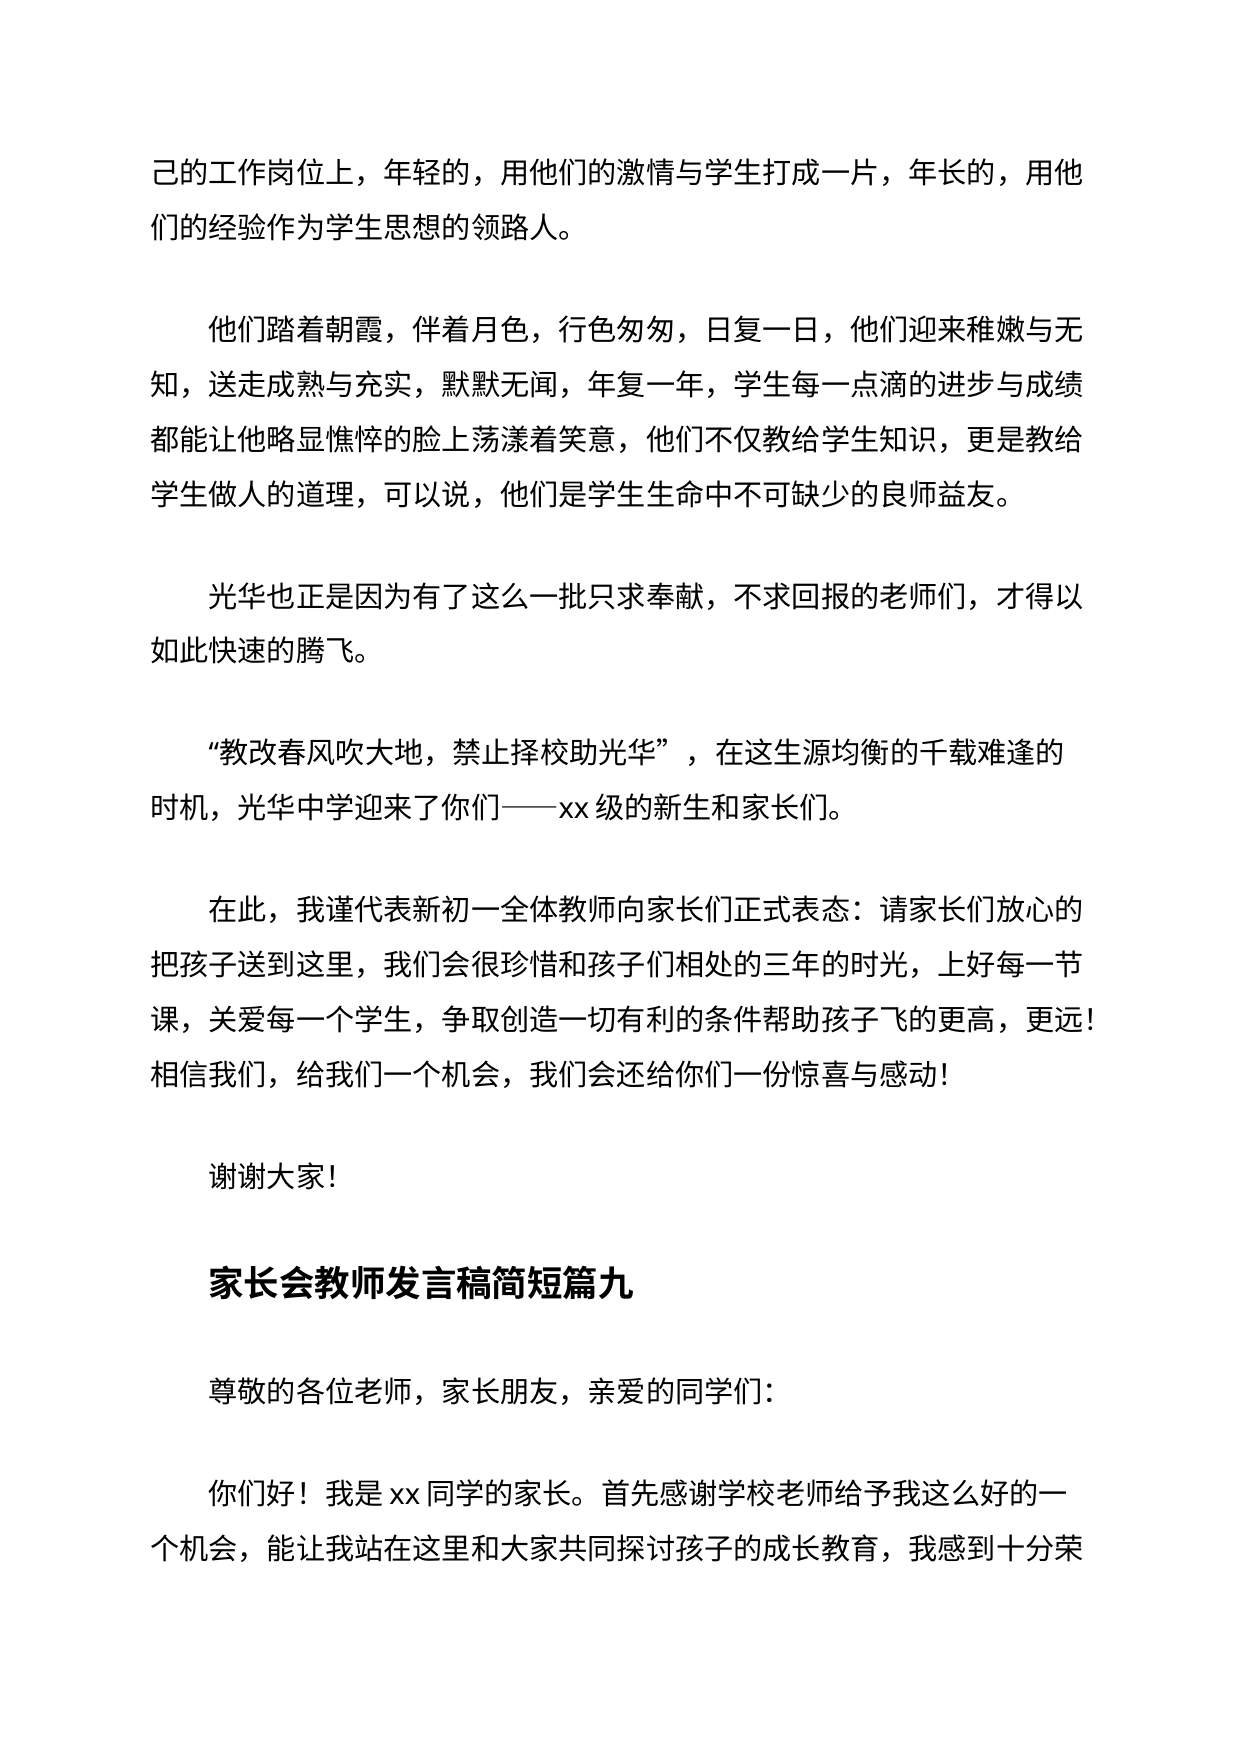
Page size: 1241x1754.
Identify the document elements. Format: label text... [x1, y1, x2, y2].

text 家长会教师发言稿简短篇九 [150, 1255, 1090, 1306]
text 谢谢大家！ [150, 1153, 1090, 1196]
text 在此，我谨代表新初一全体教师向家长们正式表态：请家长们放心的把孩子送到这里，我们会很珍惜和孩子们相处的三年的时光，上好每一节课，关爱每一个学生，争取创造一切有利的条件帮助孩子飞的更高，更远！相信我们，给我们一个机会，我们会还给你们一份惊喜与感动！ [150, 887, 1090, 1094]
text 尊敬的各位老师，家长朋友，亲爱的同学们： [150, 1368, 1090, 1411]
text 光华也正是因为有了这么一批只求奉献，不求回报的老师们，才得以如此快速的腾飞。 [150, 573, 1090, 670]
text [150, 1470, 1090, 1567]
text 他们踏着朝霞，伴着月色，行色匆匆，日复一日，他们迎来稚嫩与无知，送走成熟与充实，默默无闻，年复一年，学生每一点滴的进步与成绩都能让他略显憔悴的脸上荡漾着笑意，他们不仅教给学生知识，更是教给学生做人的道理，可以说，他们是学生生命中不可缺少的良师益友。 [150, 307, 1090, 514]
text “教改春风吹大地，禁止择校助光华”，在这生源均衡的千载难逢的时机，光华中学迎来了你们——xx级的新生和家长们。 [150, 730, 1090, 827]
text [150, 150, 1090, 247]
